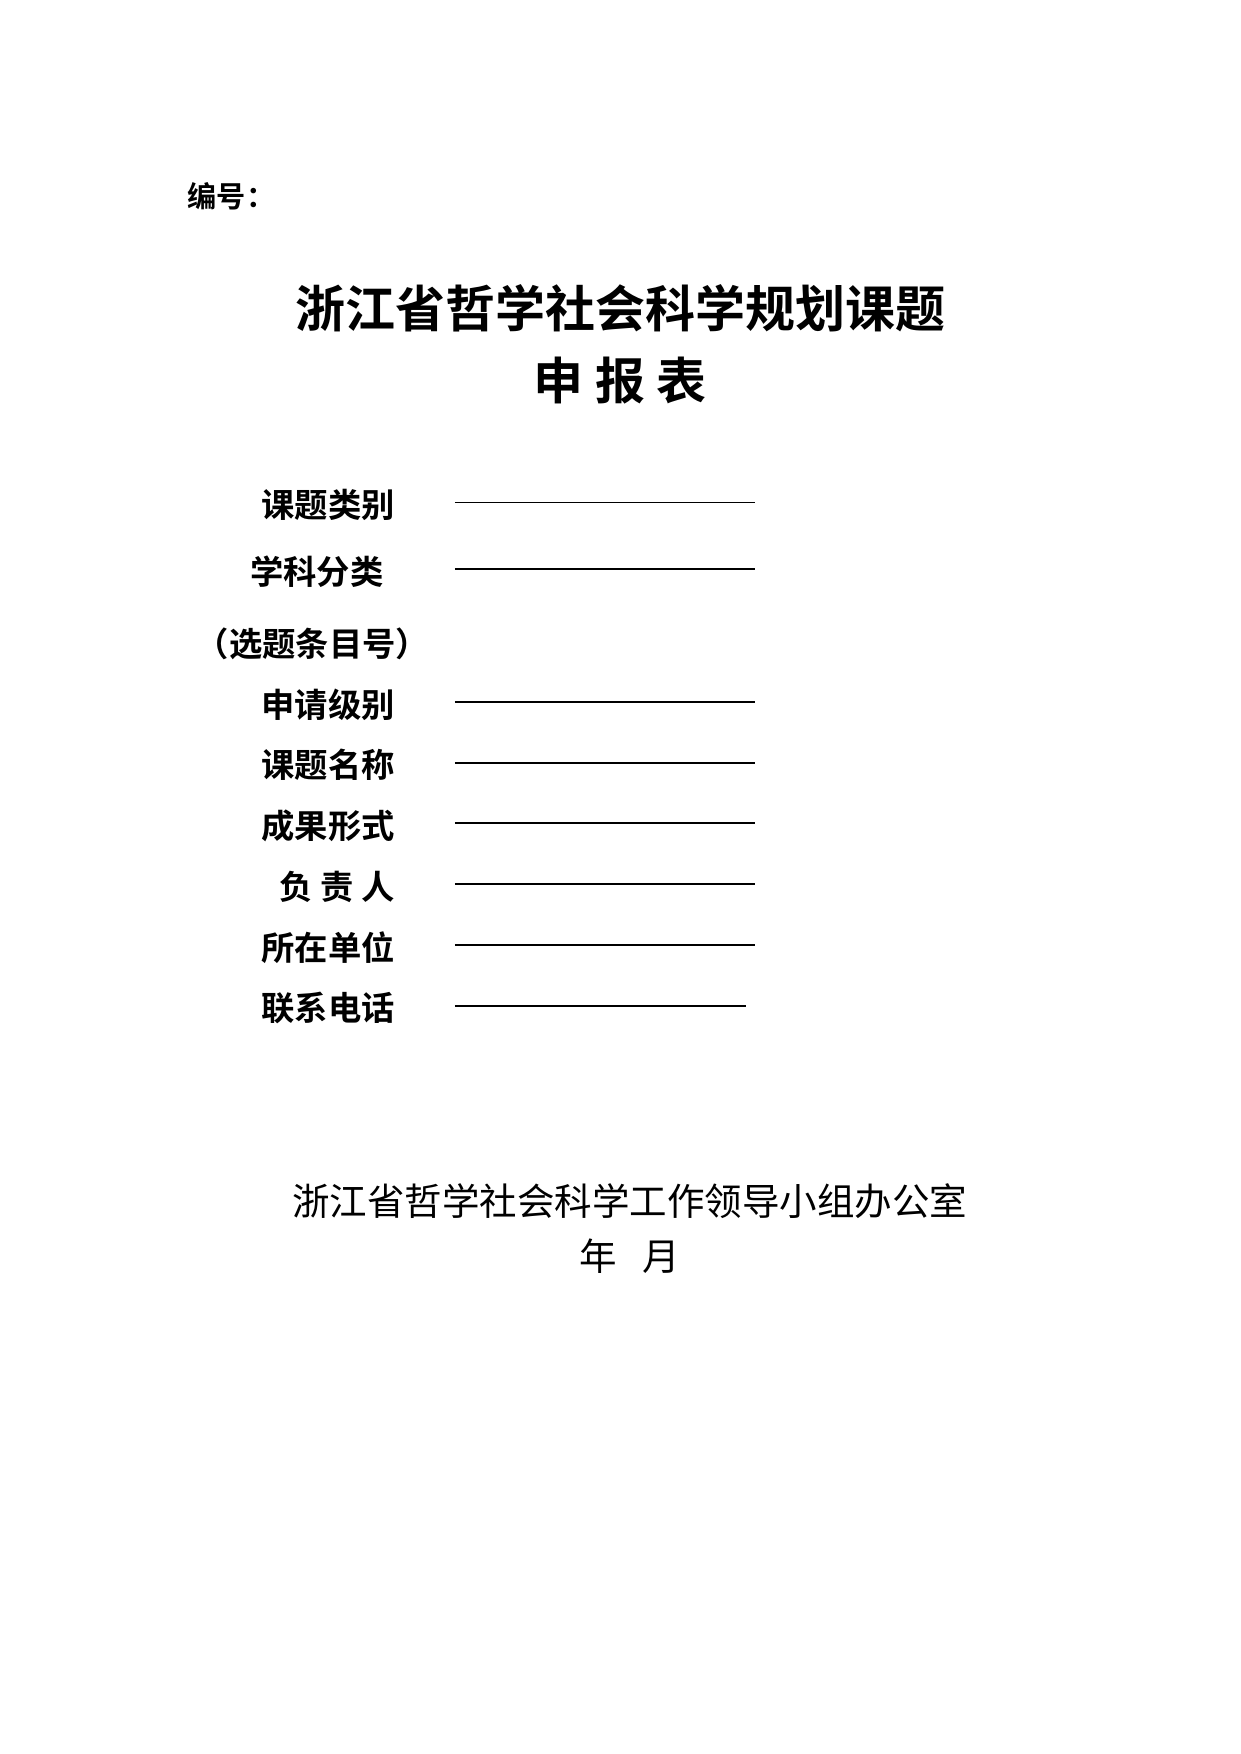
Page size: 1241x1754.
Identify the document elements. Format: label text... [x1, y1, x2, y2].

table_cell 联系电话 [181, 982, 443, 1043]
text 编号： [187, 162, 978, 227]
table_header [443, 479, 1059, 545]
text 申 报 表 [187, 342, 1053, 414]
text 浙江省哲学社会科学规划课题 [187, 269, 1053, 342]
table_cell 课题名称 [181, 739, 443, 800]
table_cell 学科分类 （选题条目号） [181, 545, 443, 678]
table_cell [443, 800, 1059, 861]
table_cell 成果形式 [181, 800, 443, 861]
table_cell [443, 861, 1059, 921]
table_cell [443, 545, 1059, 678]
table_cell 所在单位 [181, 921, 443, 982]
table_cell [443, 679, 1059, 739]
table_cell 负 责 人 [181, 861, 443, 921]
table_cell [443, 982, 1059, 1043]
table_cell 申请级别 [181, 679, 443, 739]
table_cell [443, 921, 1059, 982]
text 年 月 [187, 1227, 1053, 1281]
table_cell [443, 739, 1059, 800]
text 浙江省哲学社会科学工作领导小组办公室 [187, 1172, 1053, 1227]
table_header 课题类别 [181, 479, 443, 545]
